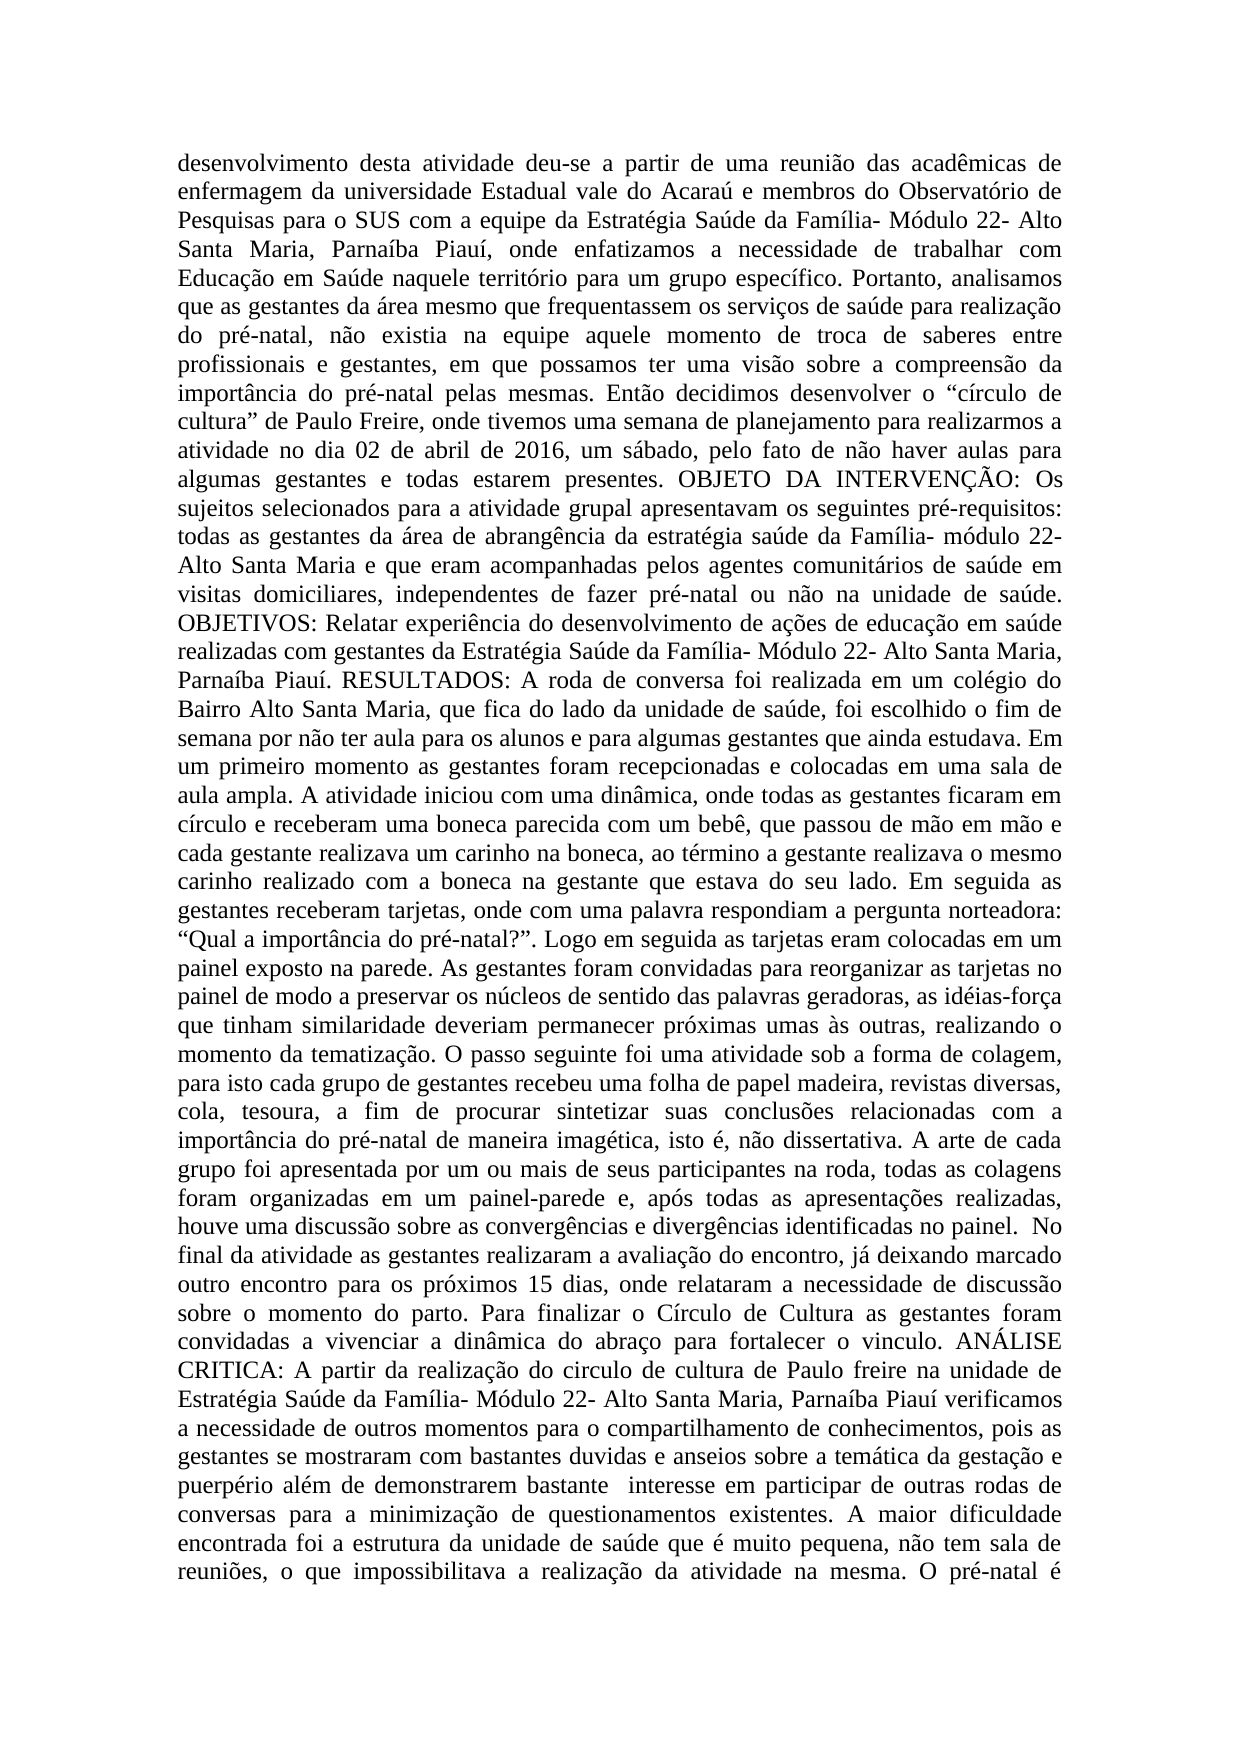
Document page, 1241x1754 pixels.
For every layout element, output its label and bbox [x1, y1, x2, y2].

text [177, 148, 1063, 1585]
